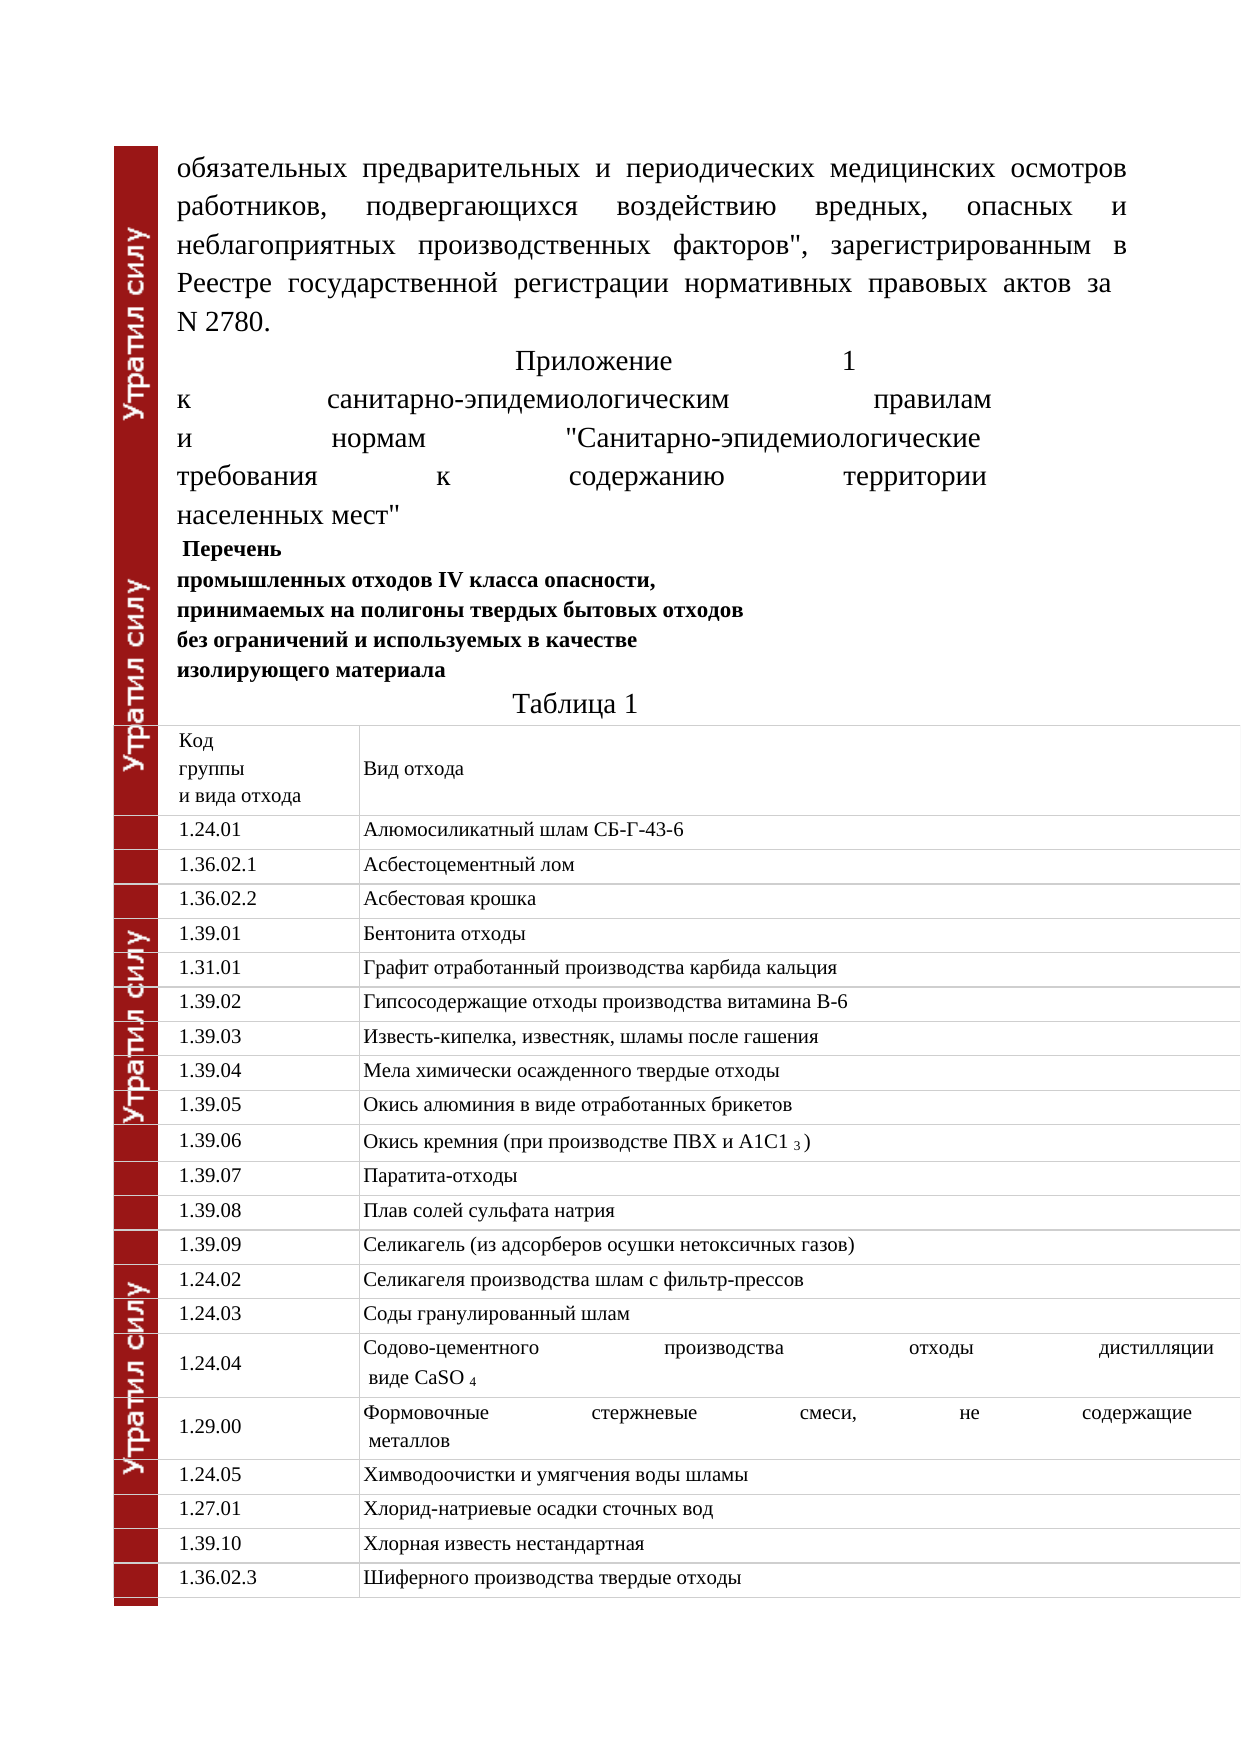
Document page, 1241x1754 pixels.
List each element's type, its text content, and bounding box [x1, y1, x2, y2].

table_cell 1.39.10 [114, 1529, 359, 1562]
table_cell Бентонита отходы [360, 919, 1240, 952]
text Приложение 1 к санитарно-эпидемиологическим правилам и нормам "Санитарно-эпидемиологические требования к содержанию территории населенных мест" [112, 343, 1128, 530]
table_cell 1.24.03 [114, 1299, 359, 1332]
table_cell Асбестовая крошка [360, 885, 1240, 918]
table_cell Гипсосодержащие отходы производства витамина В-6 [360, 988, 1240, 1021]
picture [114, 530, 158, 535]
picture [114, 1598, 158, 1606]
table_cell Окись кремния (при производстве ПВХ и А1С1 3 ) [360, 1125, 1240, 1161]
table_cell 1.39.06 [114, 1125, 359, 1161]
table_cell Графит отработанный производства карбида кальция [360, 953, 1240, 986]
table_header Вид отхода [360, 726, 1240, 814]
table_cell 1.39.04 [114, 1056, 359, 1089]
table_cell 1.24.05 [114, 1460, 359, 1493]
table_cell Селикагель (из адсорберов осушки нетоксичных газов) [360, 1231, 1240, 1264]
table_cell 1.24.04 [114, 1334, 359, 1397]
table_cell 1.36.02.3 [114, 1564, 359, 1597]
table_cell 1.24.02 [114, 1265, 359, 1298]
table_cell 1.39.08 [114, 1196, 359, 1229]
table_cell 1.36.02.1 [114, 850, 359, 883]
table_cell Алюмосиликатный шлам СБ-Г-43-6 [360, 816, 1240, 849]
table_cell Хлорид-натриевые осадки сточных вод [360, 1495, 1240, 1528]
picture [114, 146, 158, 150]
table_cell Паратита-отходы [360, 1162, 1240, 1195]
table_cell 1.39.09 [114, 1231, 359, 1264]
table_cell Известь-кипелка, известняк, шламы после гашения [360, 1022, 1240, 1055]
table_cell Селикагеля производства шлам с фильтр-прессов [360, 1265, 1240, 1298]
picture [114, 720, 158, 725]
table_cell 1.39.02 [114, 988, 359, 1021]
table_cell 1.24.01 [114, 816, 359, 849]
picture [114, 338, 158, 343]
text Перечень промышленных отходов IV класса опасности, принимаемых на полигоны твердых бытовых отходов без ограничений и используемых в качестве изолирующего материала [112, 535, 1128, 683]
table_cell 1.39.07 [114, 1162, 359, 1195]
table_cell Асбестоцементный лом [360, 850, 1240, 883]
table_cell 1.39.01 [114, 919, 359, 952]
table_cell Соды гранулированный шлам [360, 1299, 1240, 1332]
table_cell Формовочные стержневые смеси, не содержащие тяжелых металлов [360, 1398, 1240, 1459]
table_cell 1.27.01 [114, 1495, 359, 1528]
text Таблица 1 [112, 686, 1128, 720]
table_cell 1.36.02.2 [114, 885, 359, 918]
table_header Код группы и вида отхода [114, 726, 359, 814]
table_cell Химводоочистки и умягчения воды шламы [360, 1460, 1240, 1493]
table_cell Шиферного производства твердые отходы [360, 1564, 1240, 1597]
table_cell Плав солей сульфата натрия [360, 1196, 1240, 1229]
table_cell Окись алюминия в виде отработанных брикетов [360, 1091, 1240, 1124]
table_cell Хлорная известь нестандартная [360, 1529, 1240, 1562]
table_cell Содово-цементного производства отходы дистилляции в виде CaSО 4 [360, 1334, 1240, 1397]
table_cell 1.31.01 [114, 953, 359, 986]
table_cell 1.39.05 [114, 1091, 359, 1124]
table_cell Мела химически осажденного твердые отходы [360, 1056, 1240, 1089]
table_cell 1.29.00 [114, 1398, 359, 1459]
table_cell 1.39.03 [114, 1022, 359, 1055]
